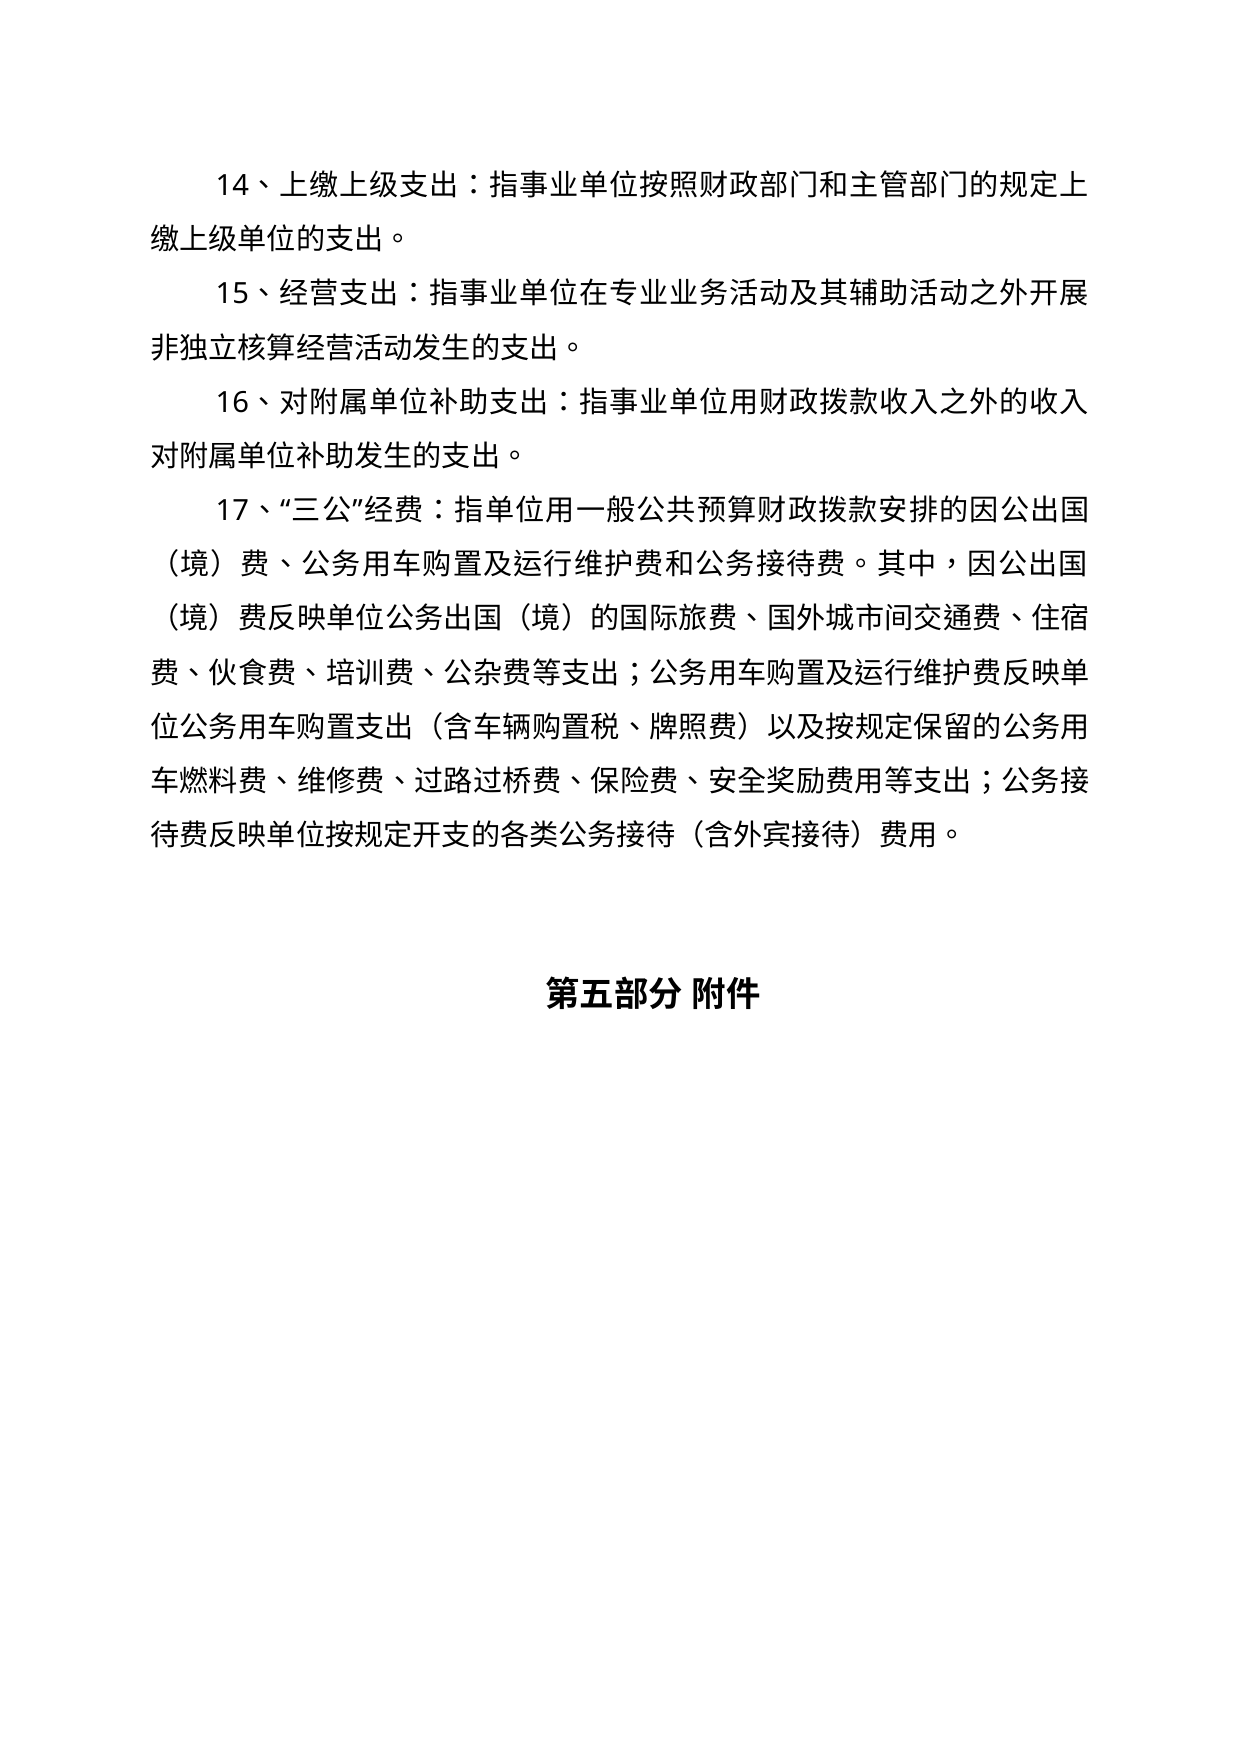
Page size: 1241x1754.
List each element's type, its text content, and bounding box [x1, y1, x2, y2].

text 第五部分 附件 [150, 962, 1090, 1017]
text 15、经营支出：指事业单位在专业业务活动及其辅助活动之外开展非独立核算经营活动发生的支出。 [150, 258, 1090, 367]
text 14、上缴上级支出：指事业单位按照财政部门和主管部门的规定上缴上级单位的支出。 [150, 150, 1090, 258]
text 16、对附属单位补助支出：指事业单位用财政拨款收入之外的收入对附属单位补助发生的支出。 [150, 367, 1090, 475]
text 17、“三公”经费：指单位用一般公共预算财政拨款安排的因公出国（境）费、公务用车购置及运行维护费和公务接待费。其中，因公出国（境）费反映单位公务出国（境）的国际旅费、国外城市间交通费、住宿费、伙食费、培训费、公杂费等支出；公务用车购置及运行维护费反映单位公务用车购置支出（含车辆购置税、牌照费）以及按规定保留的公务用车燃料费、维修费、过路过桥费、保险费、安全奖励费用等支出；公务接待费反映单位按规定开支的各类公务接待（含外宾接待）费用。 [150, 475, 1090, 854]
